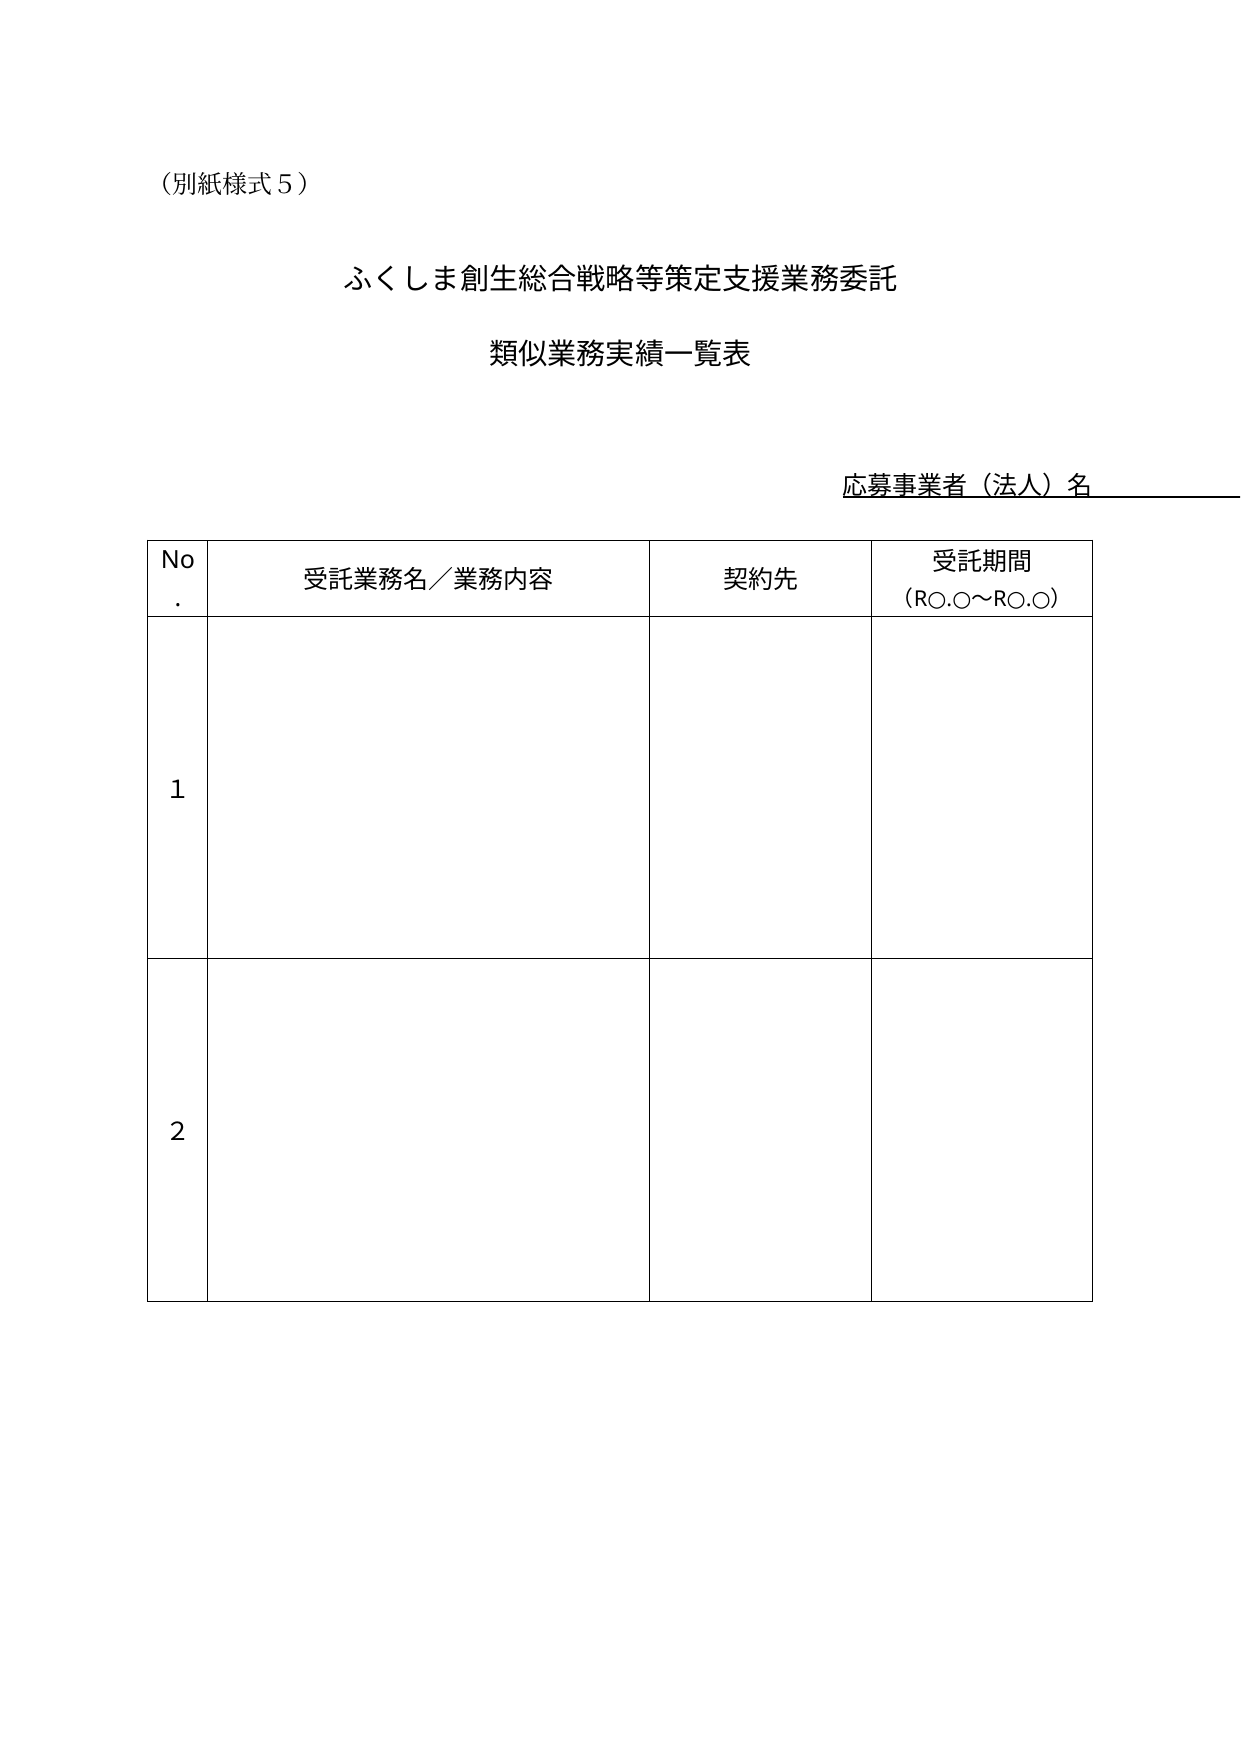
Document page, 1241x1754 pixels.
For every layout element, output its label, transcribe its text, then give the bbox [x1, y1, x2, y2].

text （別紙様式５） [148, 164, 1092, 202]
table_cell １ [148, 617, 207, 958]
text ふくしま創生総合戦略等策定支援業務委託 [148, 239, 1092, 314]
table_header No. [148, 541, 207, 616]
text 類似業務実績一覧表 [148, 314, 1092, 389]
table_cell [872, 617, 1092, 958]
table_cell [650, 959, 871, 1301]
table_header 受託業務名／業務内容 [208, 541, 649, 616]
table_cell [208, 617, 649, 958]
table_cell [208, 959, 649, 1301]
table_cell ２ [148, 959, 207, 1301]
table_cell [650, 617, 871, 958]
table_cell [872, 959, 1092, 1301]
table_header 契約先 [650, 541, 871, 616]
table_header 受託期間 （R○.○～R○.○） [872, 541, 1092, 616]
text 応募事業者（法人）名 [148, 464, 1092, 502]
